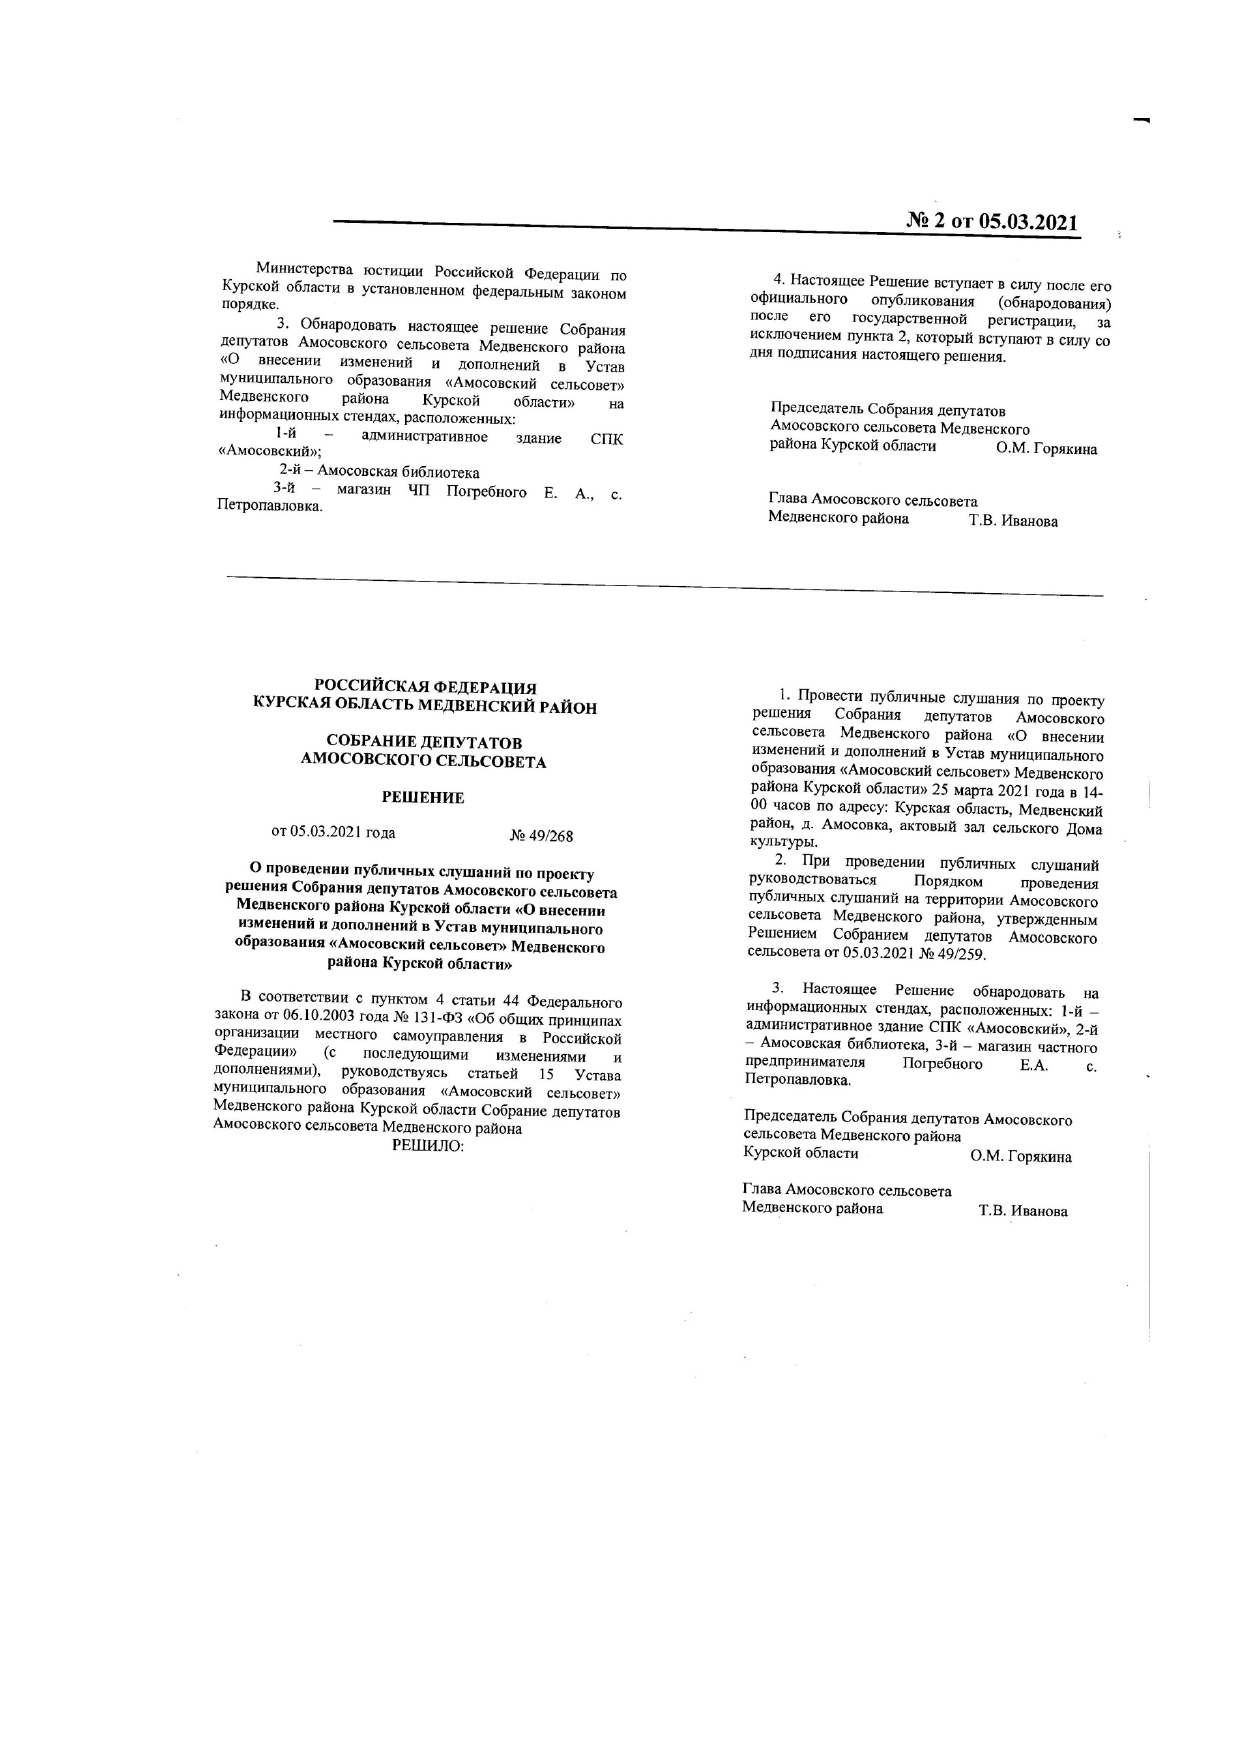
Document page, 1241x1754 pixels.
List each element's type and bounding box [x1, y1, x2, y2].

picture [177, 118, 1152, 1456]
